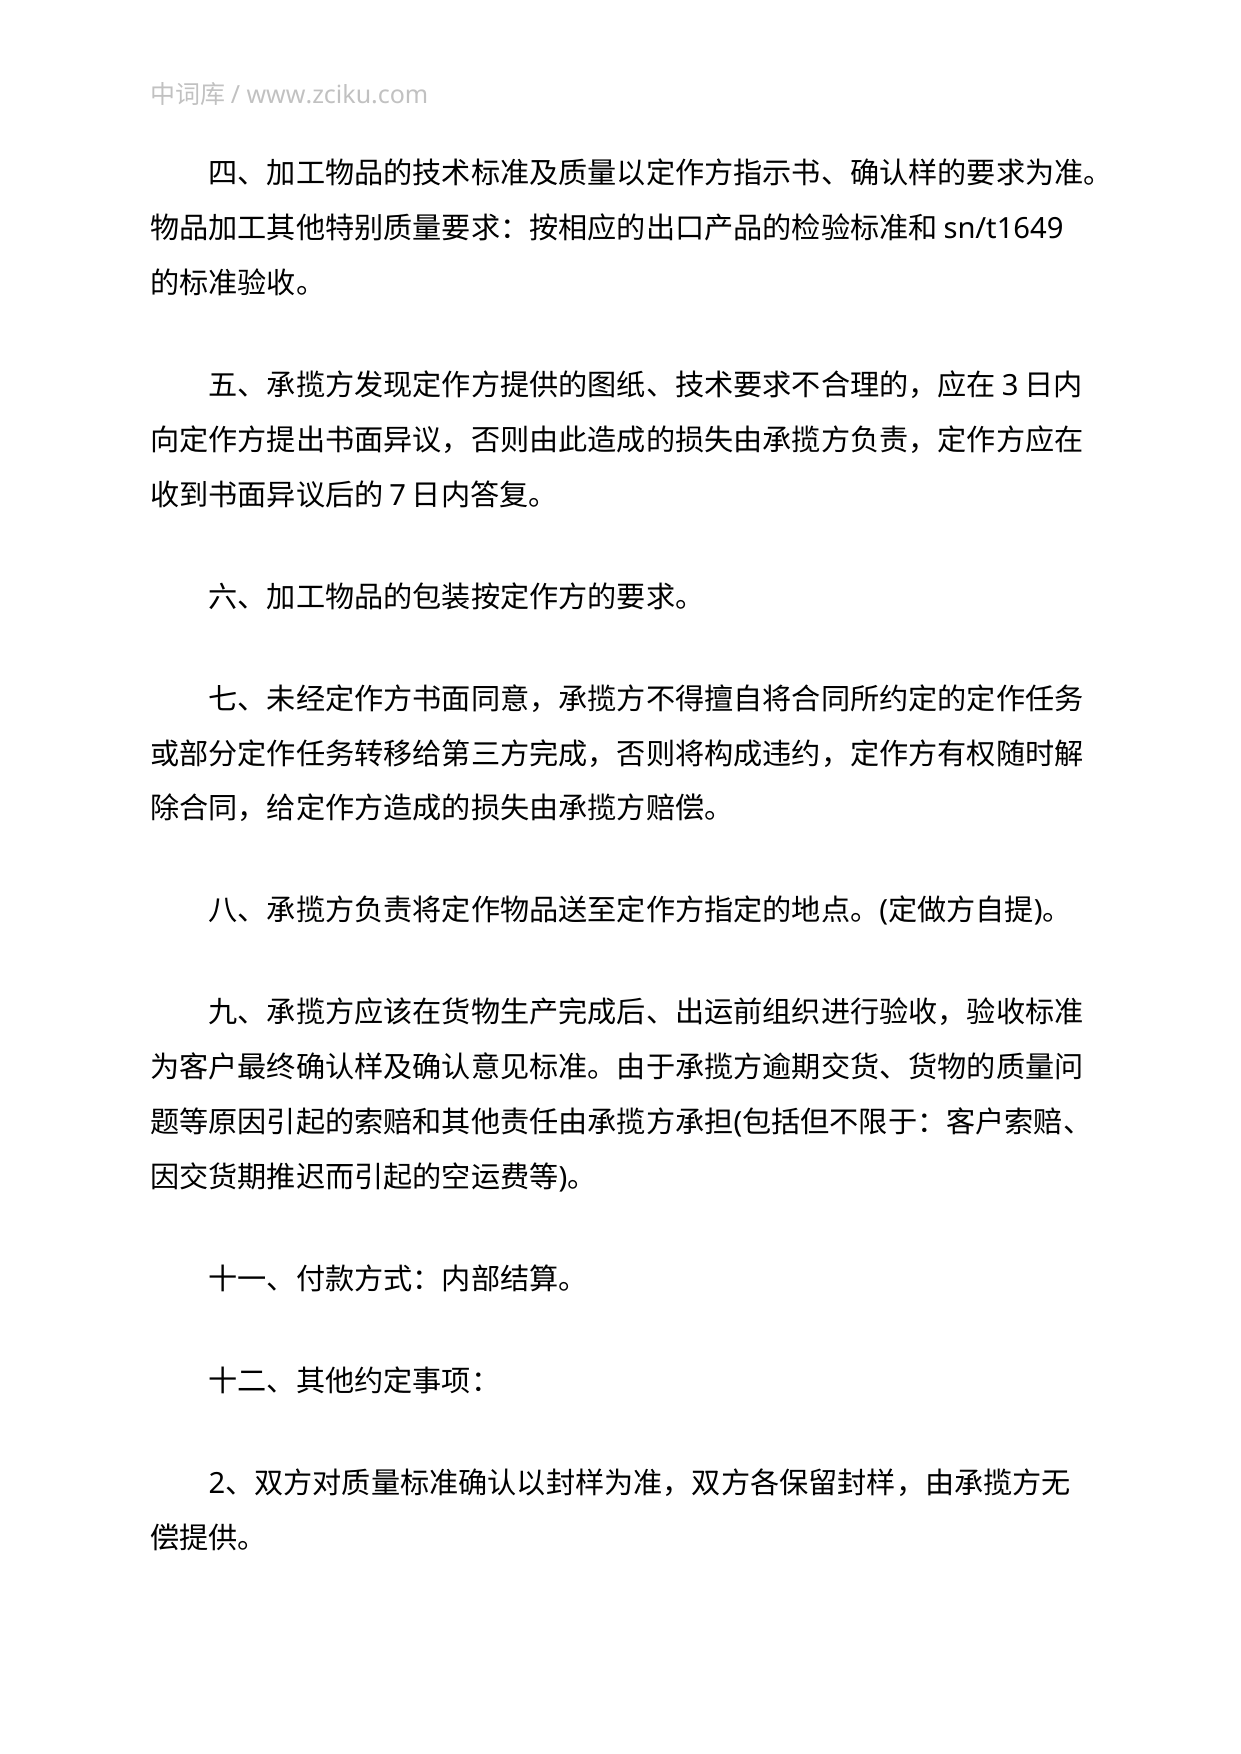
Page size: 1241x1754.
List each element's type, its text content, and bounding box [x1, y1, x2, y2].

text 九、承揽方应该在货物生产完成后、出运前组织进行验收，验收标准为客户最终确认样及确认意见标准。由于承揽方逾期交货、货物的质量问题等原因引起的索赔和其他责任由承揽方承担(包括但不限于：客户索赔、因交货期推迟而引起的空运费等)。 [150, 989, 1090, 1196]
text 八、承揽方负责将定作物品送至定作方指定的地点。(定做方自提)。 [150, 887, 1090, 929]
text 2、双方对质量标准确认以封样为准，双方各保留封样，由承揽方无偿提供。 [150, 1459, 1090, 1556]
text 六、加工物品的包装按定作方的要求。 [150, 573, 1090, 616]
text 十一、付款方式：内部结算。 [150, 1256, 1090, 1298]
text 十二、其他约定事项： [150, 1357, 1090, 1400]
text 七、未经定作方书面同意，承揽方不得擅自将合同所约定的定作任务或部分定作任务转移给第三方完成，否则将构成违约，定作方有权随时解除合同，给定作方造成的损失由承揽方赔偿。 [150, 675, 1090, 827]
text 五、承揽方发现定作方提供的图纸、技术要求不合理的，应在3日内向定作方提出书面异议，否则由此造成的损失由承揽方负责，定作方应在收到书面异议后的7日内答复。 [150, 362, 1090, 514]
text 四、加工物品的技术标准及质量以定作方指示书、确认样的要求为准。物品加工其他特别质量要求：按相应的出口产品的检验标准和sn/t1649的标准验收。 [150, 150, 1090, 302]
